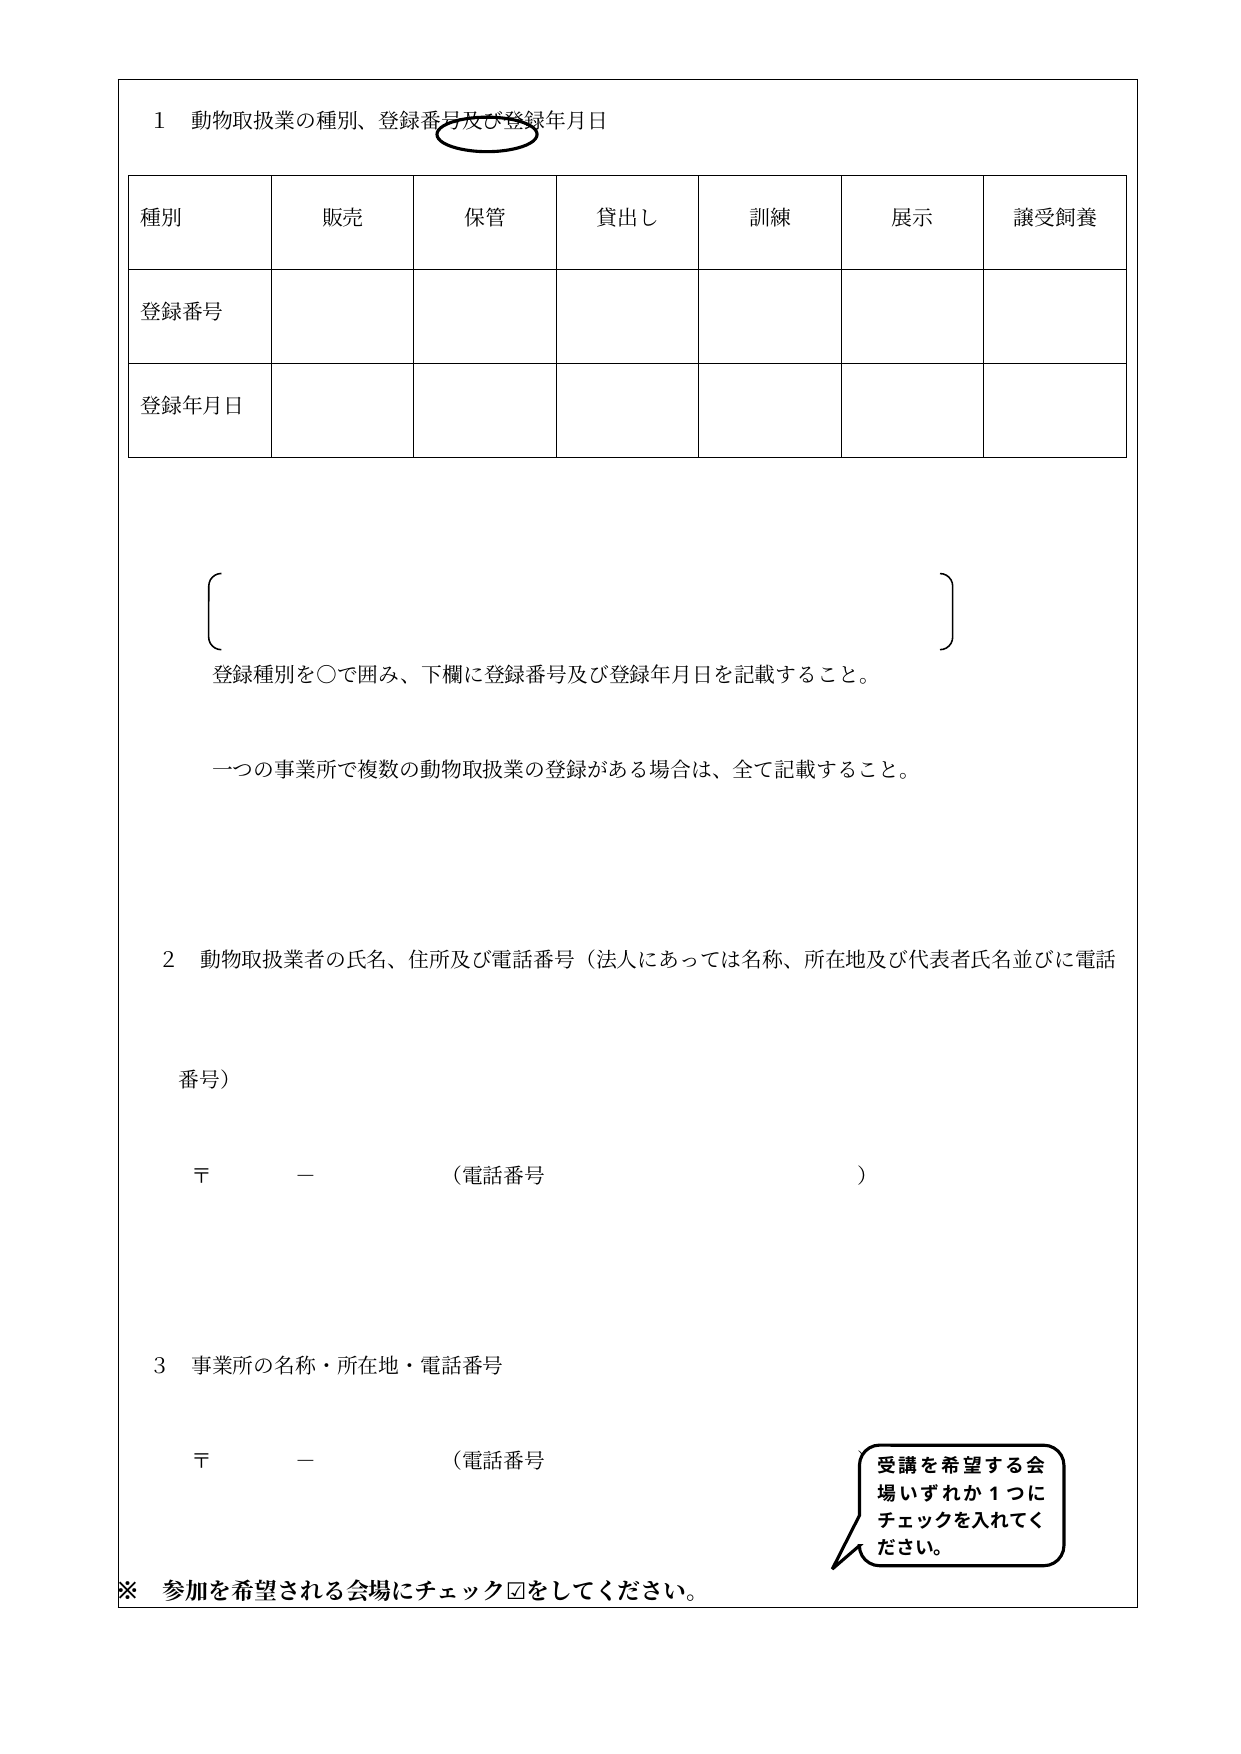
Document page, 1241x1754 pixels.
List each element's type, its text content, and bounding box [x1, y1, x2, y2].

table_cell 登録種別を○で囲み、下欄に登録番号及び登録年月日を記載すること。 一つの事業所で複数の動物取扱業の登録がある場合は、全て記載すること。 ２ 動物取扱業者の氏名、住所及び電話番号（法人にあっては名称、所在地及び代表者氏名並びに電話番号） 〒 － （電話番号 ） ３ 事業所の名称・所在地・電話番号 〒 － （電話番号 ） [119, 538, 1137, 1607]
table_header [119, 80, 1137, 538]
